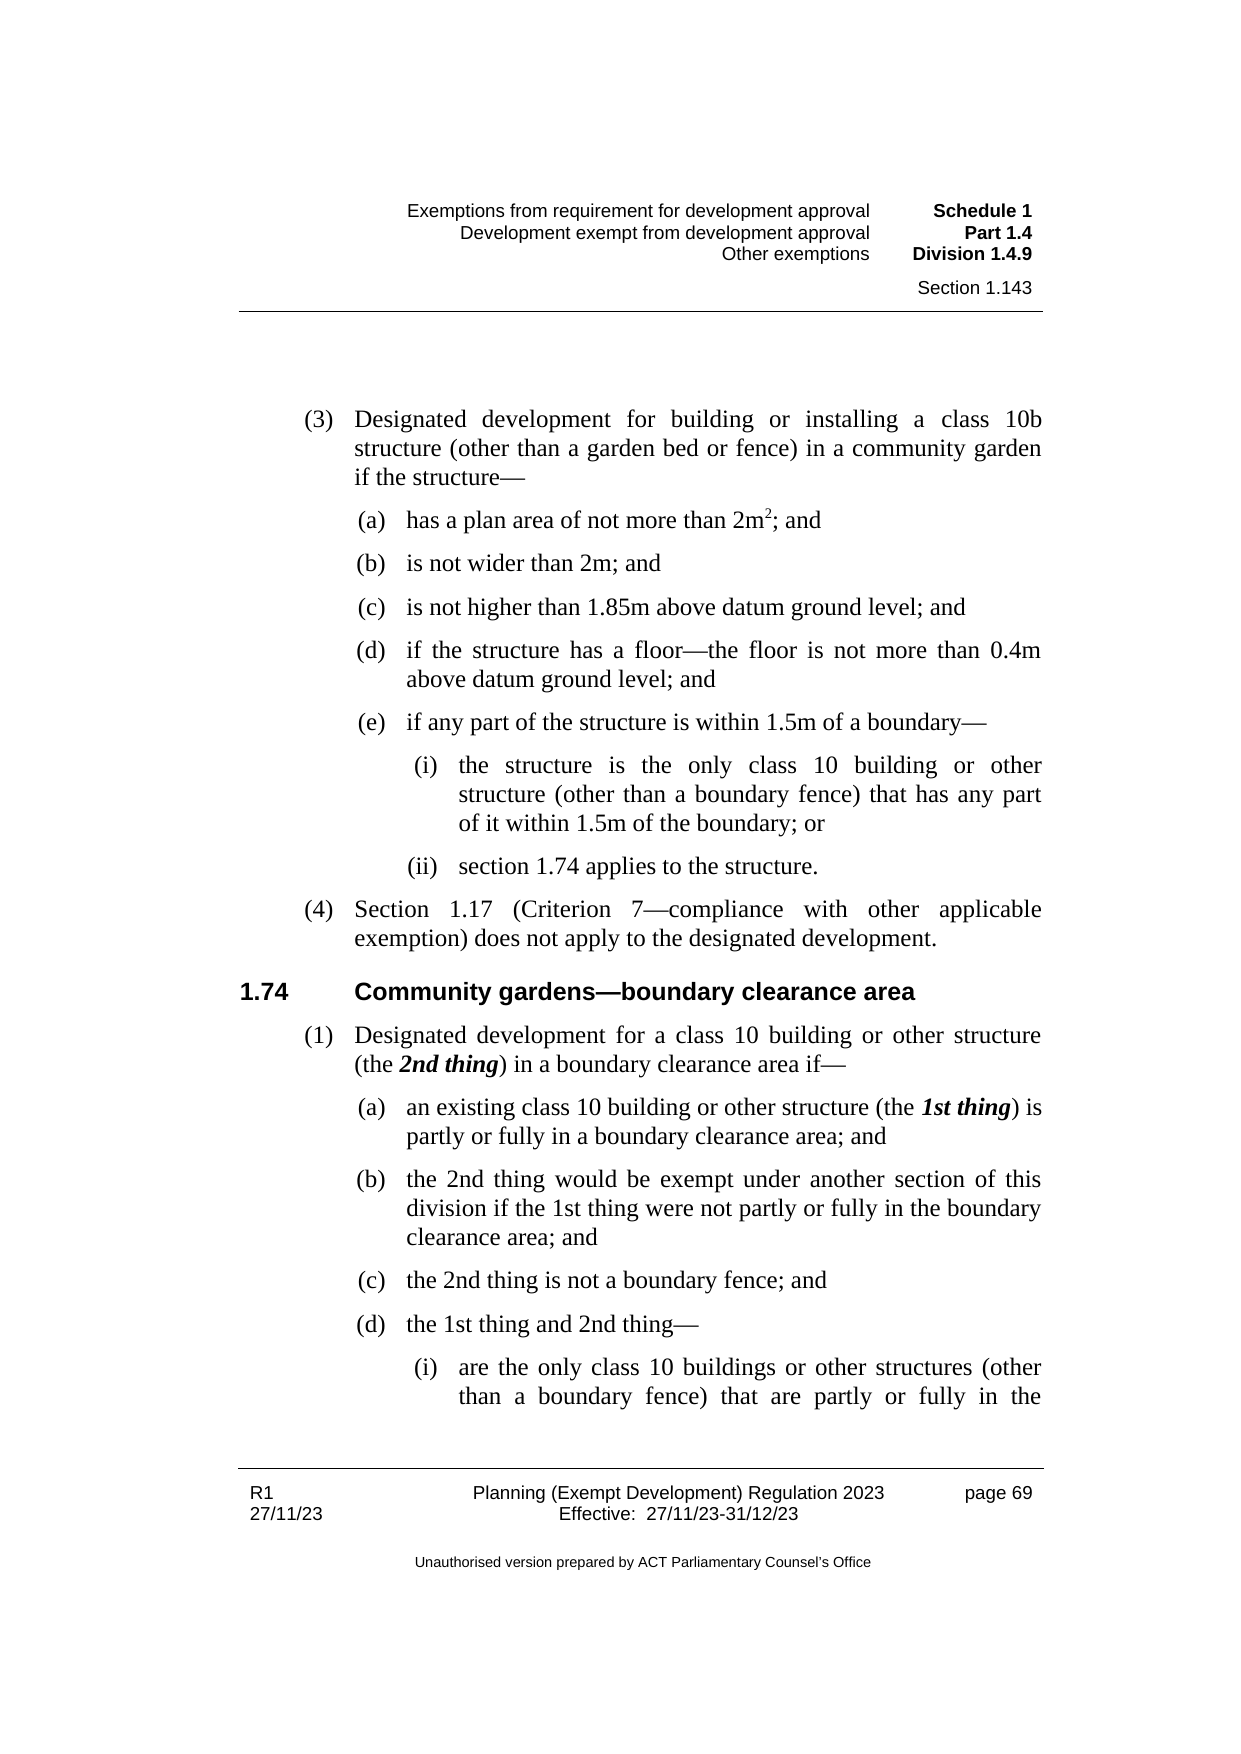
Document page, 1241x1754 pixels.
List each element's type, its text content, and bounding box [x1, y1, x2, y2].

subtitle 1.74 Community gardens—boundary clearance area [239, 977, 1042, 1006]
text (3) Designated development for building or installing a class 10b structure (other than a garden bed or fence) in a community garden if the structure— [239, 404, 1042, 490]
text (c) is not higher than 1.85m above datum ground level; and [239, 592, 1042, 620]
text (e) if any part of the structure is within 1.5m of a boundary— [239, 707, 1042, 736]
text (d) the 1st thing and 2nd thing— [239, 1309, 1042, 1337]
text (4) Section 1.17 (Criterion 7—compliance with other applicable exemption) does not apply to the designated development. [239, 894, 1042, 952]
text (c) the 2nd thing is not a boundary fence; and [239, 1265, 1042, 1294]
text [239, 1352, 1042, 1409]
text (a) has a plan area of not more than 2m2; and [239, 505, 1042, 534]
text (b) the 2nd thing would be exempt under another section of this division if the 1st thing were not partly or fully in the boundary clearance area; and [239, 1164, 1042, 1251]
text (1) Designated development for a class 10 building or other structure (the 2nd thing) in a boundary clearance area if— [239, 1020, 1042, 1078]
text (ii) section 1.74 applies to the structure. [239, 851, 1042, 880]
text (b) is not wider than 2m; and [239, 548, 1042, 577]
text (i) the structure is the only class 10 building or other structure (other than a boundary fence) that has any part of it within 1.5m of the boundary; or [239, 750, 1042, 837]
text (a) an existing class 10 building or other structure (the 1st thing) is partly or fully in a boundary clearance area; and [239, 1092, 1042, 1150]
text (d) if the structure has a floor—the floor is not more than 0.4m above datum ground level; and [239, 635, 1042, 692]
